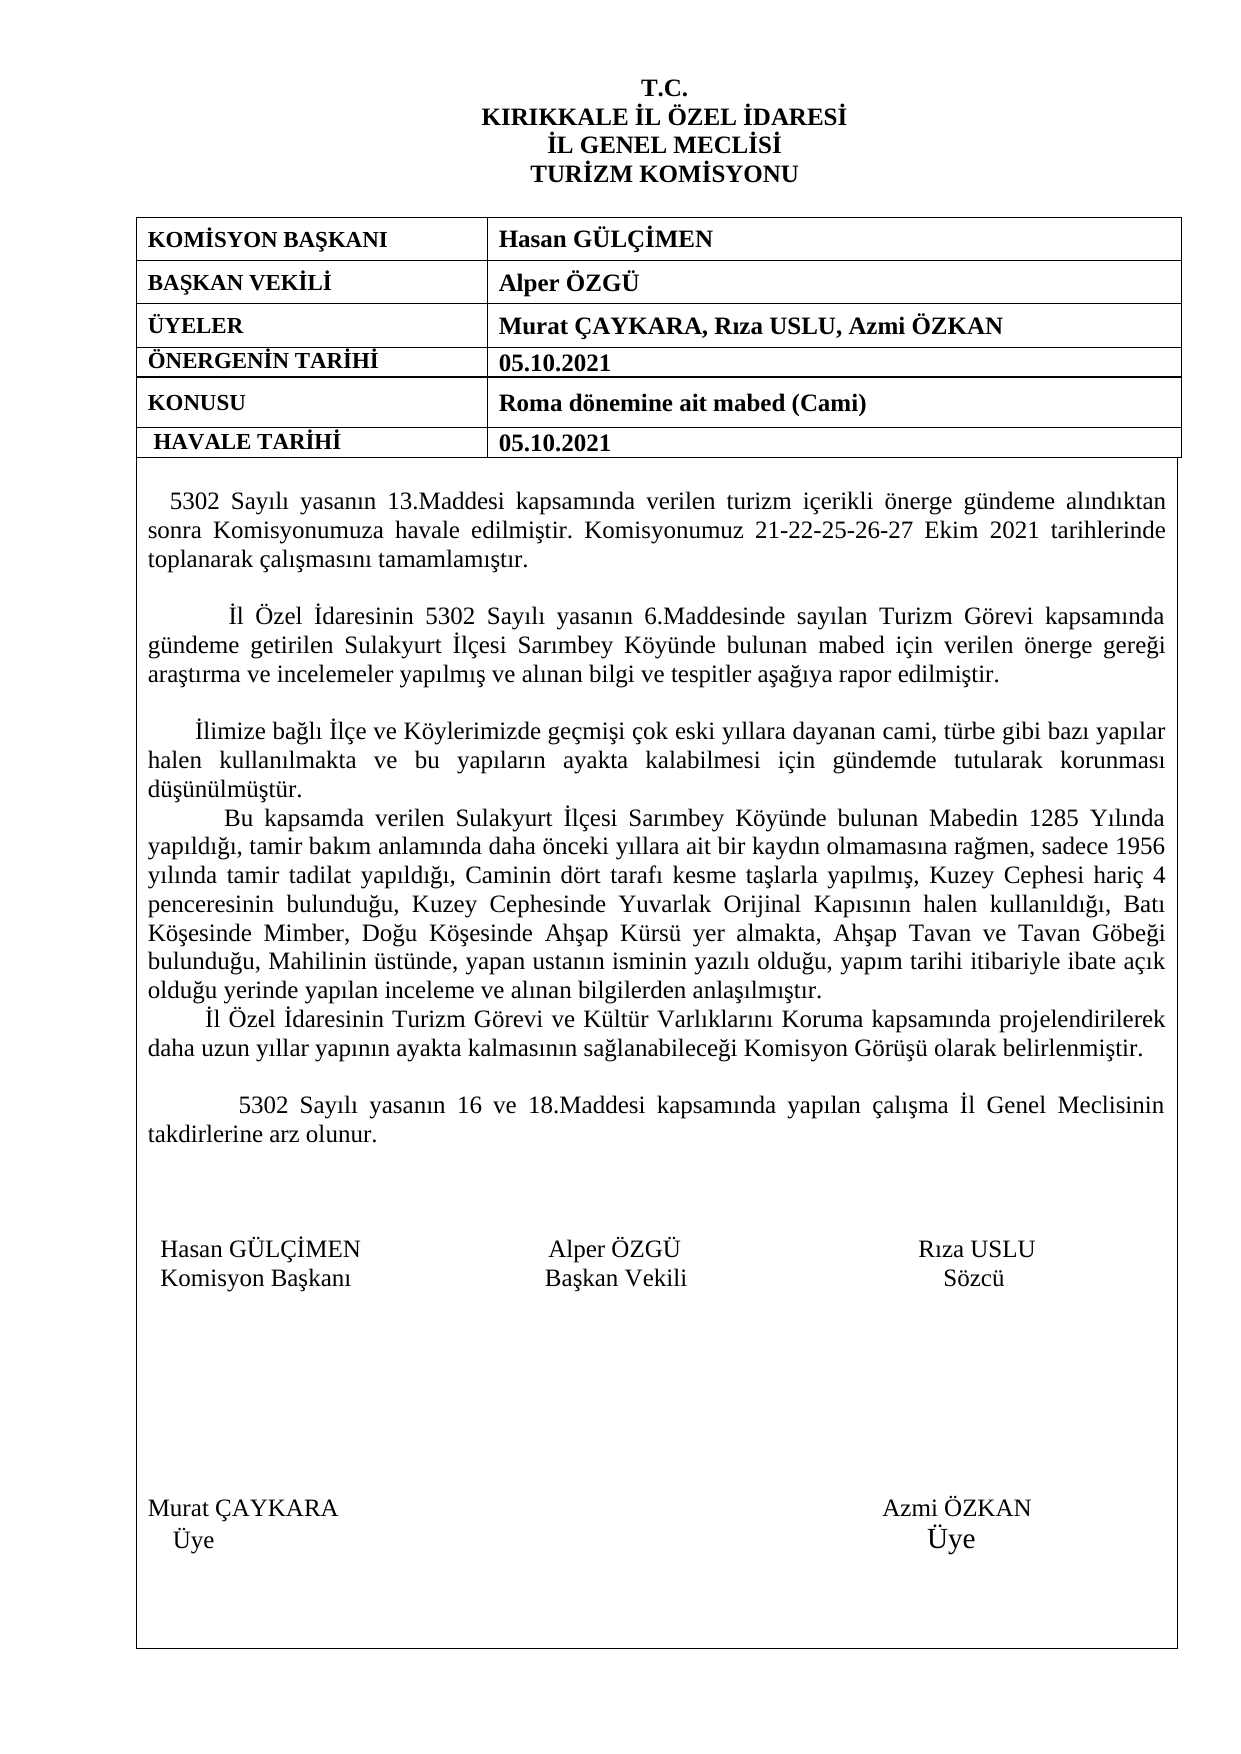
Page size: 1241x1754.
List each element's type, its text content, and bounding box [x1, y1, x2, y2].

table_header KOMİSYON BAŞKANI [137, 218, 487, 260]
table_header Hasan GÜLÇİMEN [488, 218, 1181, 260]
table_cell BAŞKAN VEKİLİ [137, 261, 487, 303]
table_cell 05.10.2021 [488, 428, 1181, 457]
table_cell ÖNERGENİN TARİHİ [137, 348, 487, 376]
text KIRIKKALE İL ÖZEL İDARESİ [148, 102, 1181, 131]
table_cell Alper ÖZGÜ [488, 261, 1181, 303]
table_cell Roma dönemine ait mabed (Cami) [488, 378, 1181, 427]
table_cell 05.10.2021 [488, 348, 1181, 376]
text T.C. [148, 73, 1181, 102]
text TURİZM KOMİSYONU [148, 159, 1181, 188]
table_cell Murat ÇAYKARA, Rıza USLU, Azmi ÖZKAN [488, 304, 1181, 347]
text İL GENEL MECLİSİ [148, 131, 1181, 159]
table_cell HAVALE TARİHİ [137, 428, 487, 457]
table_cell KONUSU [137, 378, 487, 427]
table_cell ÜYELER [137, 304, 487, 347]
table_cell 5302 Sayılı yasanın 13.Maddesi kapsamında verilen turizm içerikli önerge gündeme alındıktan sonra Komisyonumuza havale edilmiştir. Komisyonumuz 21-22-25-26-27 Ekim 2021 tarihlerinde toplanarak çalışmasını tamamlamıştır. İl Özel İdaresinin 5302 Sayılı yasanın 6.Maddesinde sayılan Turizm Görevi kapsamında gündeme getirilen Sulakyurt İlçesi Sarımbey Köyünde bulunan mabed için verilen önerge gereği araştırma ve incelemeler yapılmış ve alınan bilgi ve tespitler aşağıya rapor edilmiştir. İlimize bağlı İlçe ve Köylerimizde geçmişi çok eski yıllara dayanan cami, türbe gibi bazı yapılar halen kullanılmakta ve bu yapıların ayakta kalabilmesi için gündemde tutularak korunması düşünülmüştür. Bu kapsamda verilen Sulakyurt İlçesi Sarımbey Köyünde bulunan Mabedin 1285 Yılında yapıldığı, tamir bakım anlamında daha önceki yıllara ait bir kaydın olmamasına rağmen, sadece 1956 yılında tamir tadilat yapıldığı, Caminin dört tarafı kesme taşlarla yapılmış, Kuzey Cephesi hariç 4 penceresinin bulunduğu, Kuzey Cephesinde Yuvarlak Orijinal Kapısının halen kullanıldığı, Batı Köşesinde Mimber, Doğu Köşesinde Ahşap Kürsü yer almakta, Ahşap Tavan ve Tavan Göbeği bulunduğu, Mahilinin üstünde, yapan ustanın isminin yazılı olduğu, yapım tarihi itibariyle ibate açık olduğu yerinde yapılan inceleme ve alınan bilgilerden anlaşılmıştır. İl Özel İdaresinin Turizm Görevi ve Kültür Varlıklarını Koruma kapsamında projelendirilerek daha uzun yıllar yapının ayakta kalmasının sağlanabileceği Komisyon Görüşü olarak belirlenmiştir. 5302 Sayılı yasanın 16 ve 18.Maddesi kapsamında yapılan çalışma İl Genel Meclisinin takdirlerine arz olunur. Hasan GÜLÇİMEN Alper ÖZGÜ Rıza USLU Komisyon Başkanı Başkan Vekili Sözcü Murat ÇAYKARA Azmi ÖZKAN Üye Üye [137, 458, 1177, 1648]
